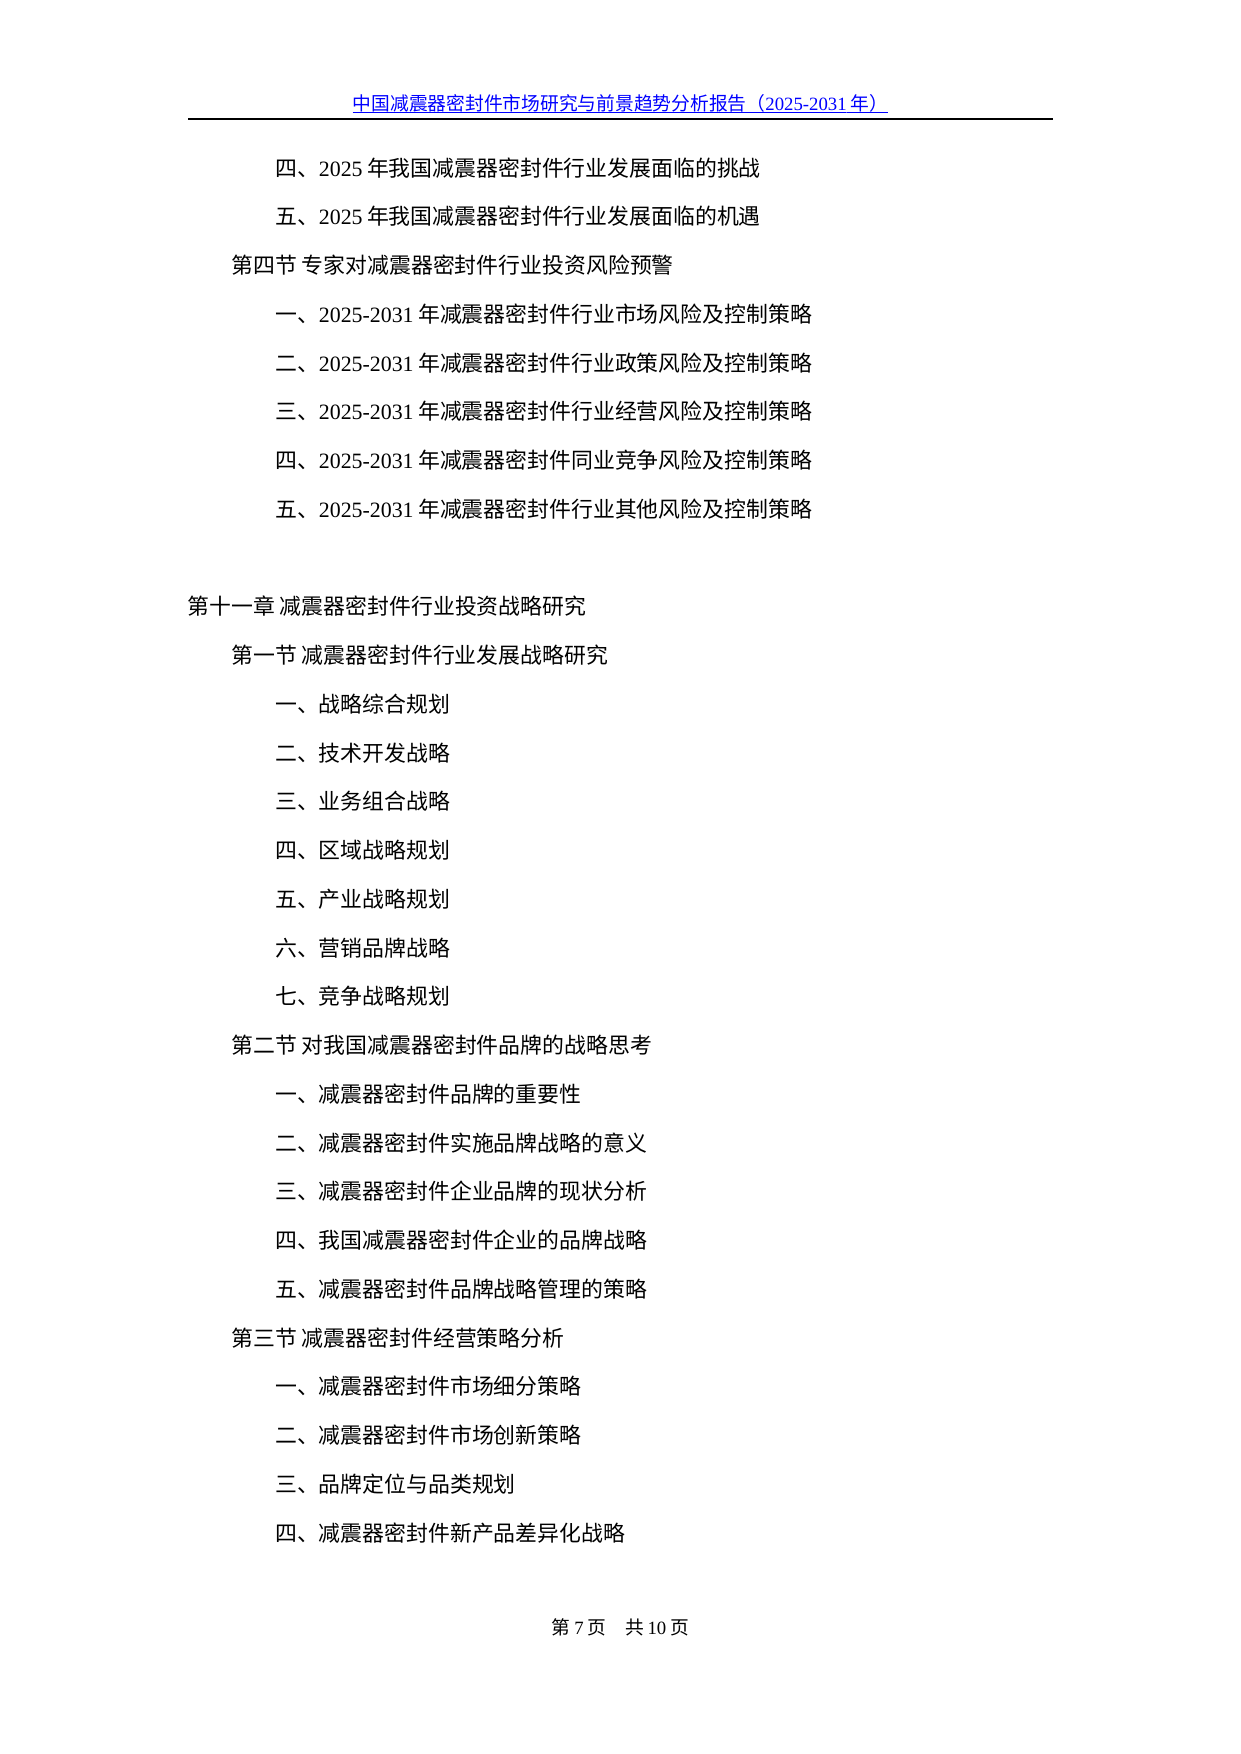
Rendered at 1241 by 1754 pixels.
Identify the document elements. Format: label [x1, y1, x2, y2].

text [187, 150, 1053, 1548]
